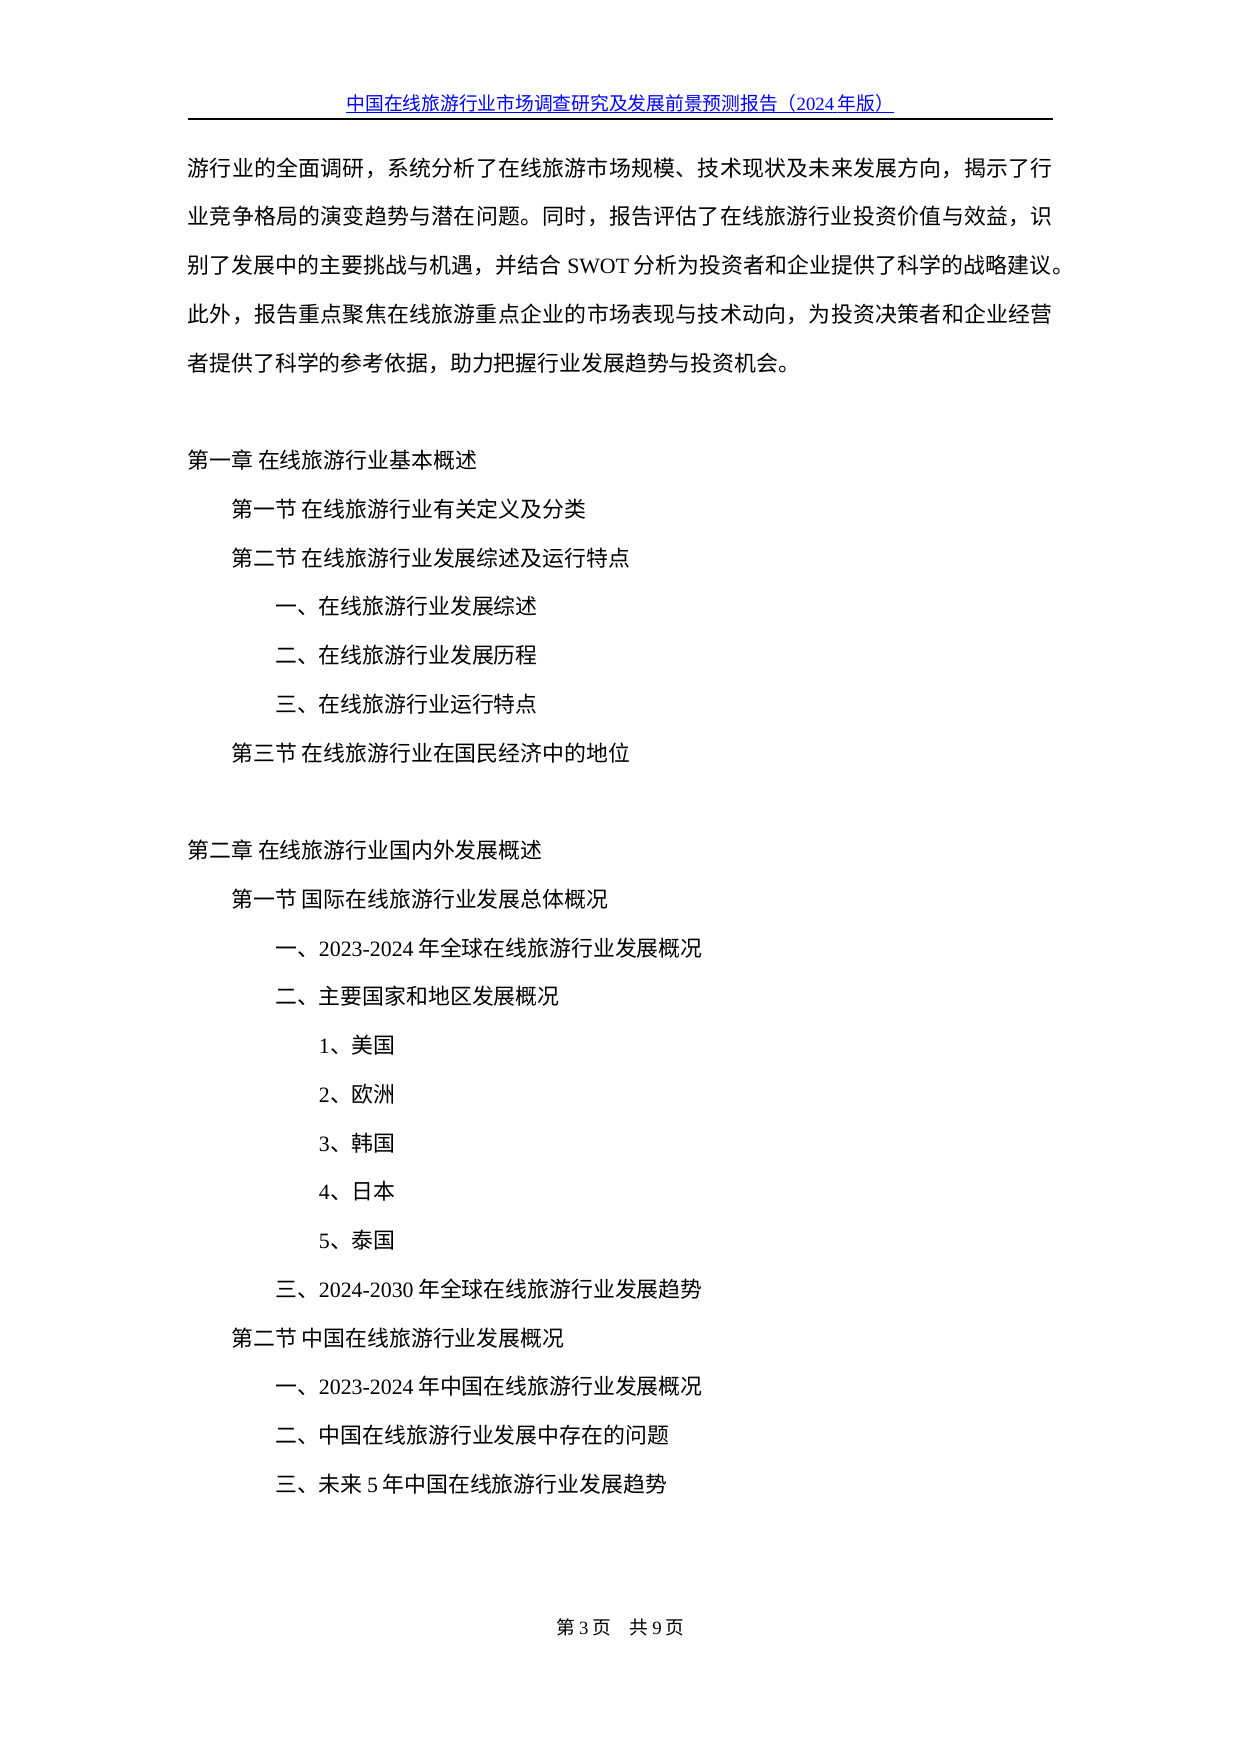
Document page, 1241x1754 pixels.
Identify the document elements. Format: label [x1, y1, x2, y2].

text [187, 150, 1053, 1499]
